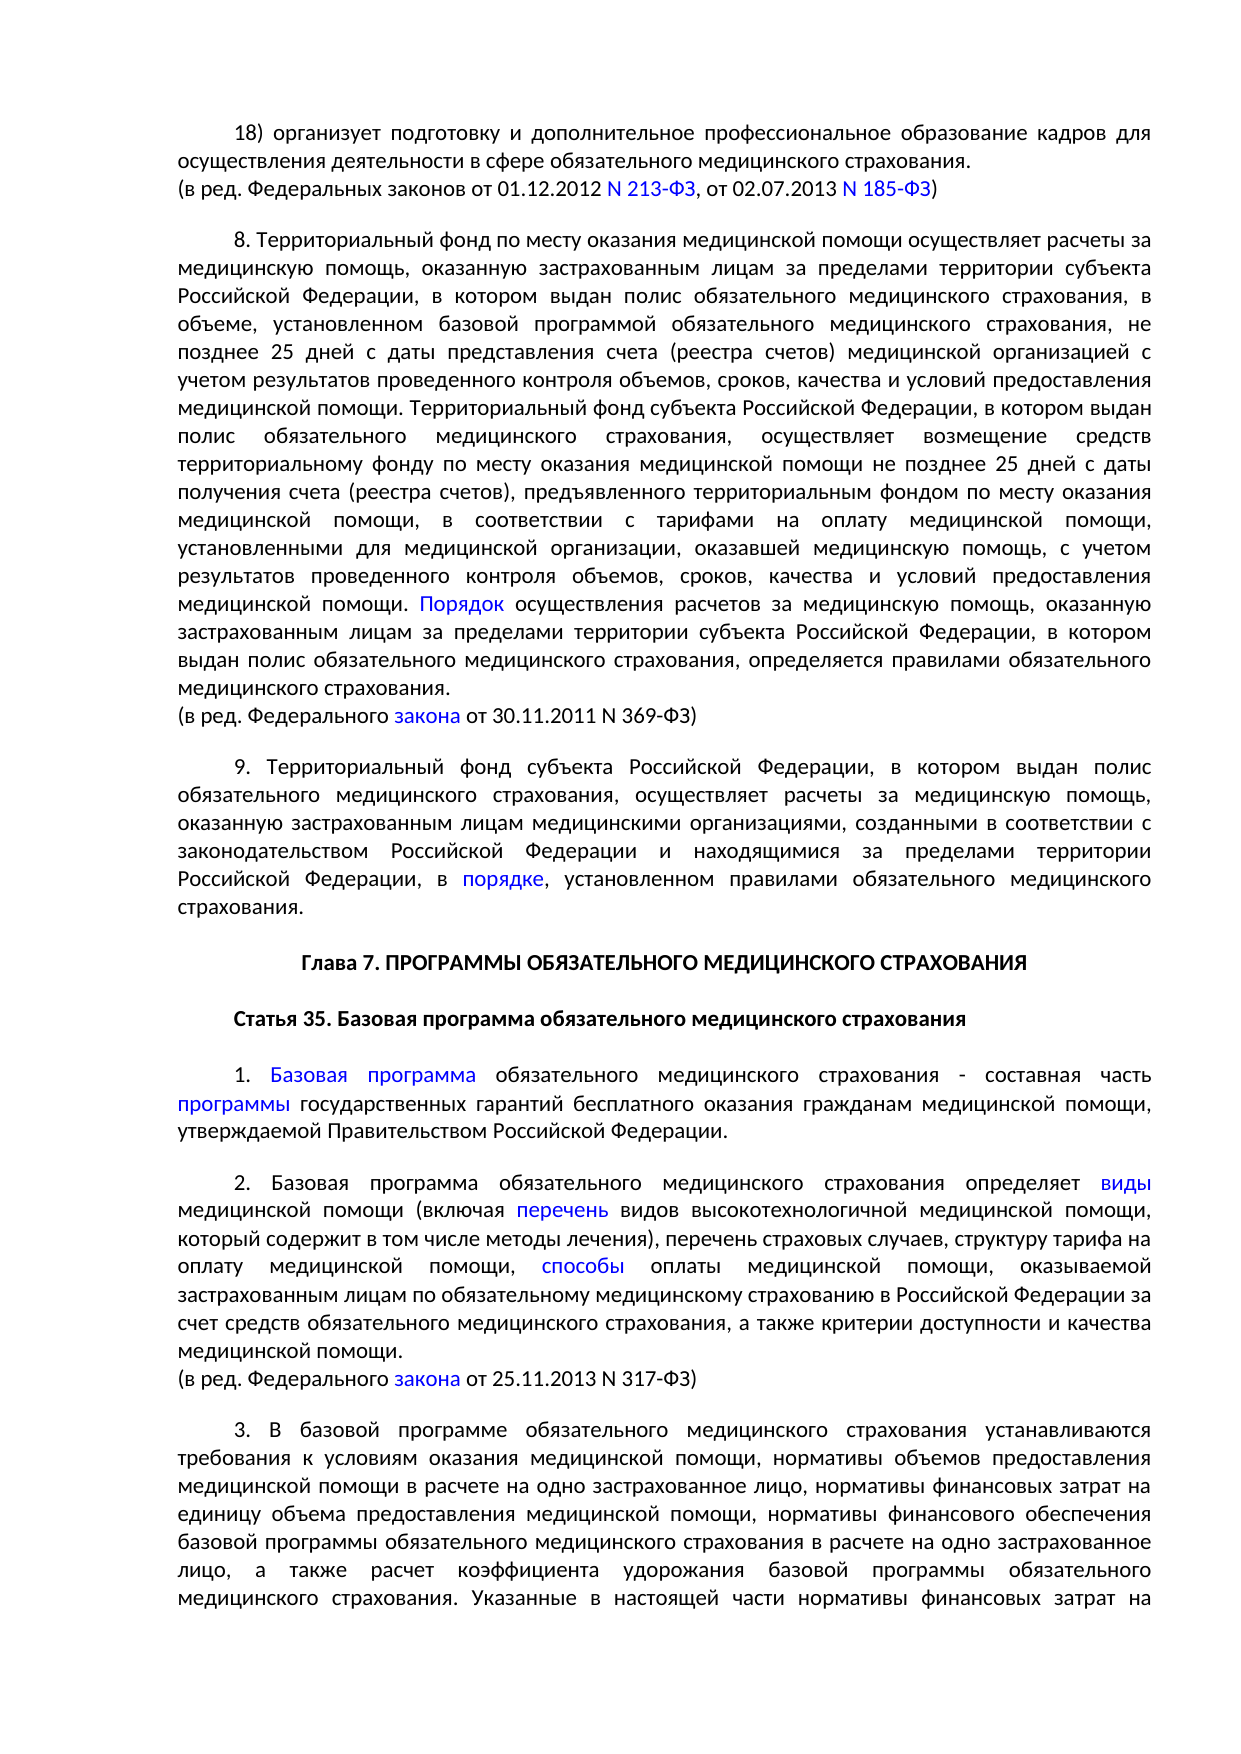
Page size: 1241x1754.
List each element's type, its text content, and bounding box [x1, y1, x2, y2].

text 8. Территориальный фонд по месту оказания медицинской помощи осуществляет расчеты за медицинскую помощь, оказанную застрахованным лицам за пределами территории субъекта Российской Федерации, в котором выдан полис обязательного медицинского страхования, в объеме, установленном базовой программой обязательного медицинского страхования, не позднее 25 дней с даты представления счета (реестра счетов) медицинской организацией с учетом результатов проведенного контроля объемов, сроков, качества и условий предоставления медицинской помощи. Территориальный фонд субъекта Российской Федерации, в котором выдан полис обязательного медицинского страхования, осуществляет возмещение средств территориальному фонду по месту оказания медицинской помощи не позднее 25 дней с даты получения счета (реестра счетов), предъявленного территориальным фондом по месту оказания медицинской помощи, в соответствии с тарифами на оплату медицинской помощи, установленными для медицинской организации, оказавшей медицинскую помощь, с учетом результатов проведенного контроля объемов, сроков, качества и условий предоставления медицинской помощи. Порядок осуществления расчетов за медицинскую помощь, оказанную застрахованным лицам за пределами территории субъекта Российской Федерации, в котором выдан полис обязательного медицинского страхования, определяется правилами обязательного медицинского страхования. [177, 225, 1152, 701]
title Глава 7. ПРОГРАММЫ ОБЯЗАТЕЛЬНОГО МЕДИЦИНСКОГО СТРАХОВАНИЯ [177, 948, 1152, 977]
text 2. Базовая программа обязательного медицинского страхования определяет виды медицинской помощи (включая перечень видов высокотехнологичной медицинской помощи, который содержит в том числе методы лечения), перечень страховых случаев, структуру тарифа на оплату медицинской помощи, способы оплаты медицинской помощи, оказываемой застрахованным лицам по обязательному медицинскому страхованию в Российской Федерации за счет средств обязательного медицинского страхования, а также критерии доступности и качества медицинской помощи. [177, 1168, 1152, 1364]
text 9. Территориальный фонд субъекта Российской Федерации, в котором выдан полис обязательного медицинского страхования, осуществляет расчеты за медицинскую помощь, оказанную застрахованным лицам медицинскими организациями, созданными в соответствии с законодательством Российской Федерации и находящимися за пределами территории Российской Федерации, в порядке, установленном правилами обязательного медицинского страхования. [177, 752, 1152, 921]
text (в ред. Федерального закона от 30.11.2011 N 369-ФЗ) [177, 701, 1152, 729]
title Статья 35. Базовая программа обязательного медицинского страхования [177, 1004, 1152, 1033]
text (в ред. Федерального закона от 25.11.2013 N 317-ФЗ) [177, 1364, 1152, 1392]
text (в ред. Федеральных законов от 01.12.2012 N 213-ФЗ, от 02.07.2013 N 185-ФЗ) [177, 174, 1152, 202]
text 1. Базовая программа обязательного медицинского страхования - составная часть программы государственных гарантий бесплатного оказания гражданам медицинской помощи, утверждаемой Правительством Российской Федерации. [177, 1061, 1152, 1145]
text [177, 1415, 1152, 1611]
text 18) организует подготовку и дополнительное профессиональное образование кадров для осуществления деятельности в сфере обязательного медицинского страхования. [177, 118, 1152, 174]
